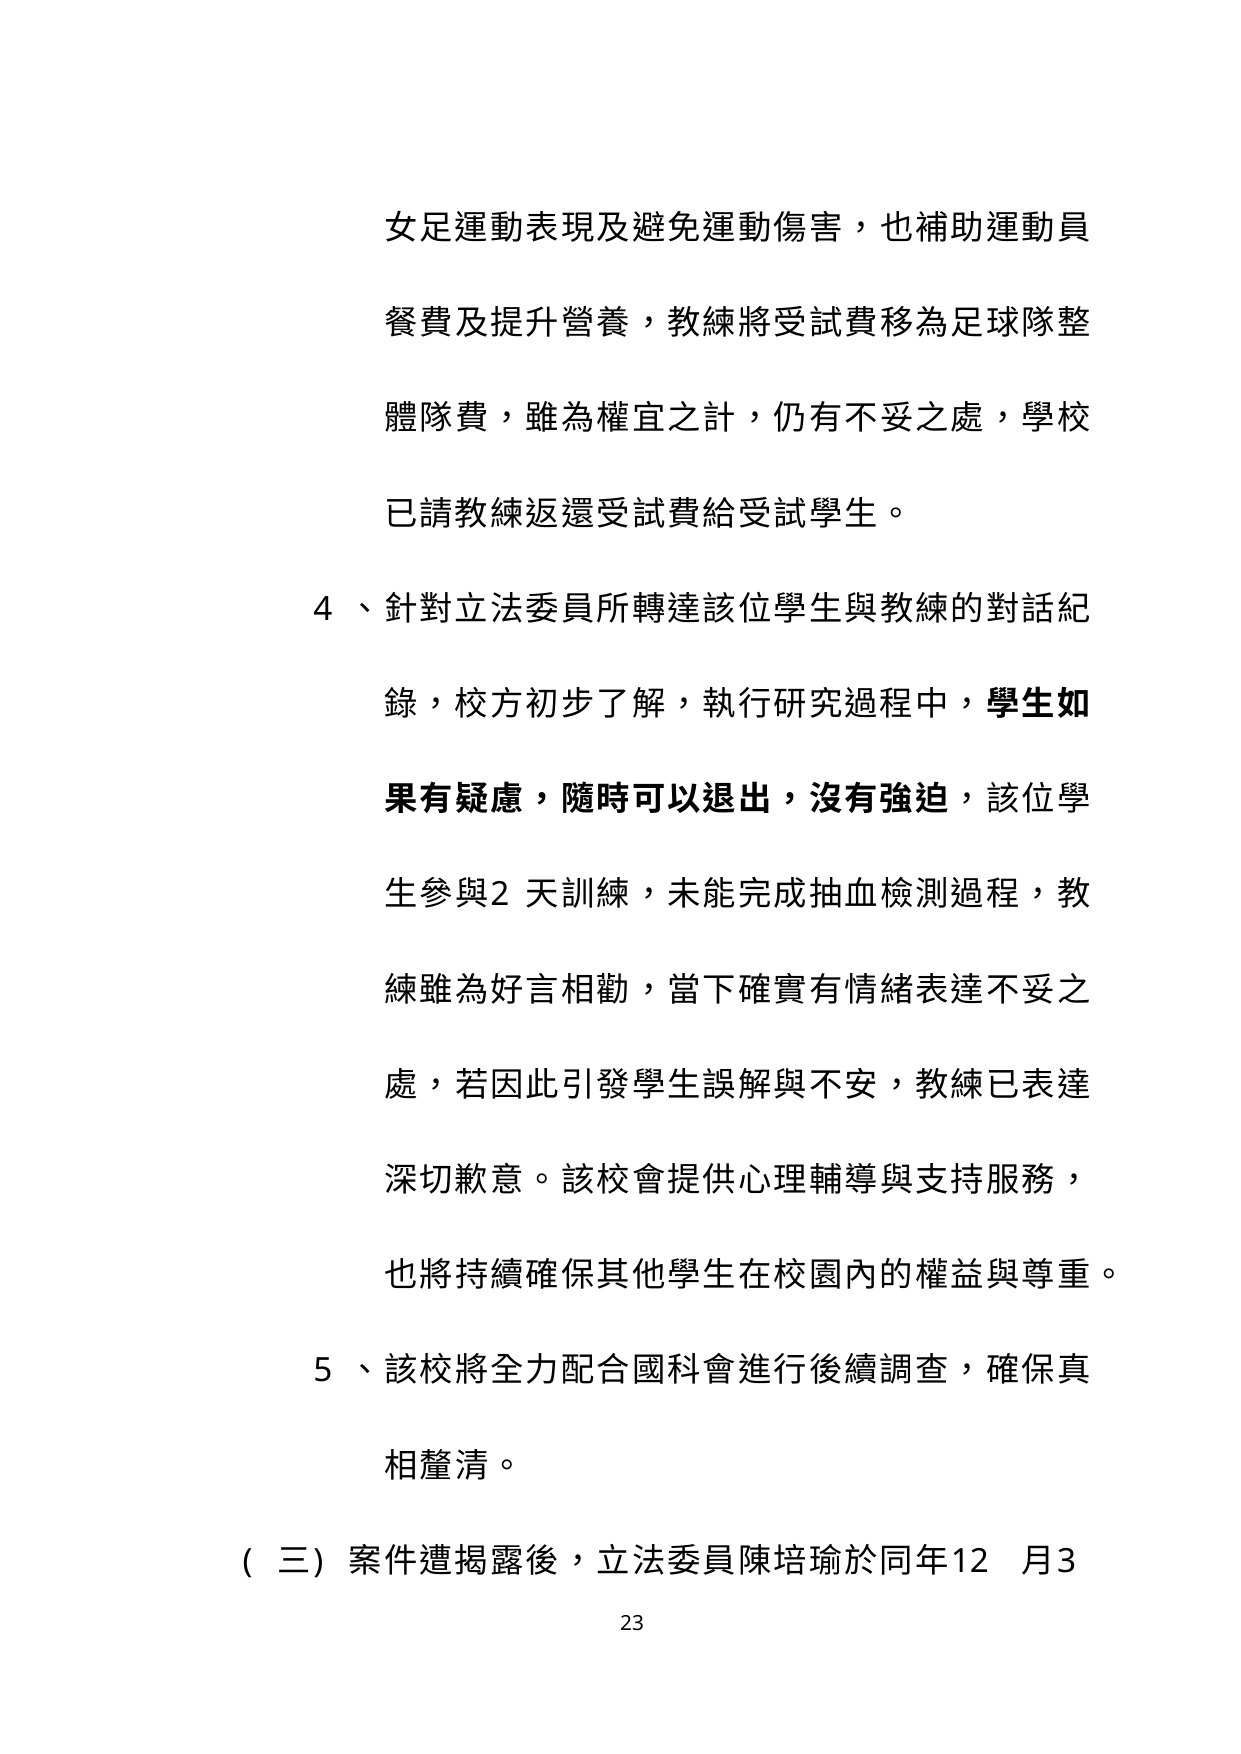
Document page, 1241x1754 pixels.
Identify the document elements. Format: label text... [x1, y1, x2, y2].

subtitle 該校將全力配合國科會進行後續調查，確保真相釐清。 [296, 1320, 1092, 1510]
subtitle 案件遭揭露後，立法委員陳培瑜於同年12月3日偕同學生指出，周師於11月28日當晚即直接約談、威脅學生，加深學生恐懼；臺師大同日復說明略以： [242, 1510, 1092, 1605]
subtitle 針對立法委員所轉達該位學生與教練的對話紀錄，校方初步了解，執行研究過程中，學生如果有疑慮，隨時可以退出，沒有強迫，該位學生參與2天訓練，未能完成抽血檢測過程，教練雖為好言相勸，當下確實有情緒表達不妥之處，若因此引發學生誤解與不安，教練已表達深切歉意。該校會提供心理輔導與支持服務，也將持續確保其他學生在校園內的權益與尊重。 [296, 558, 1092, 1320]
